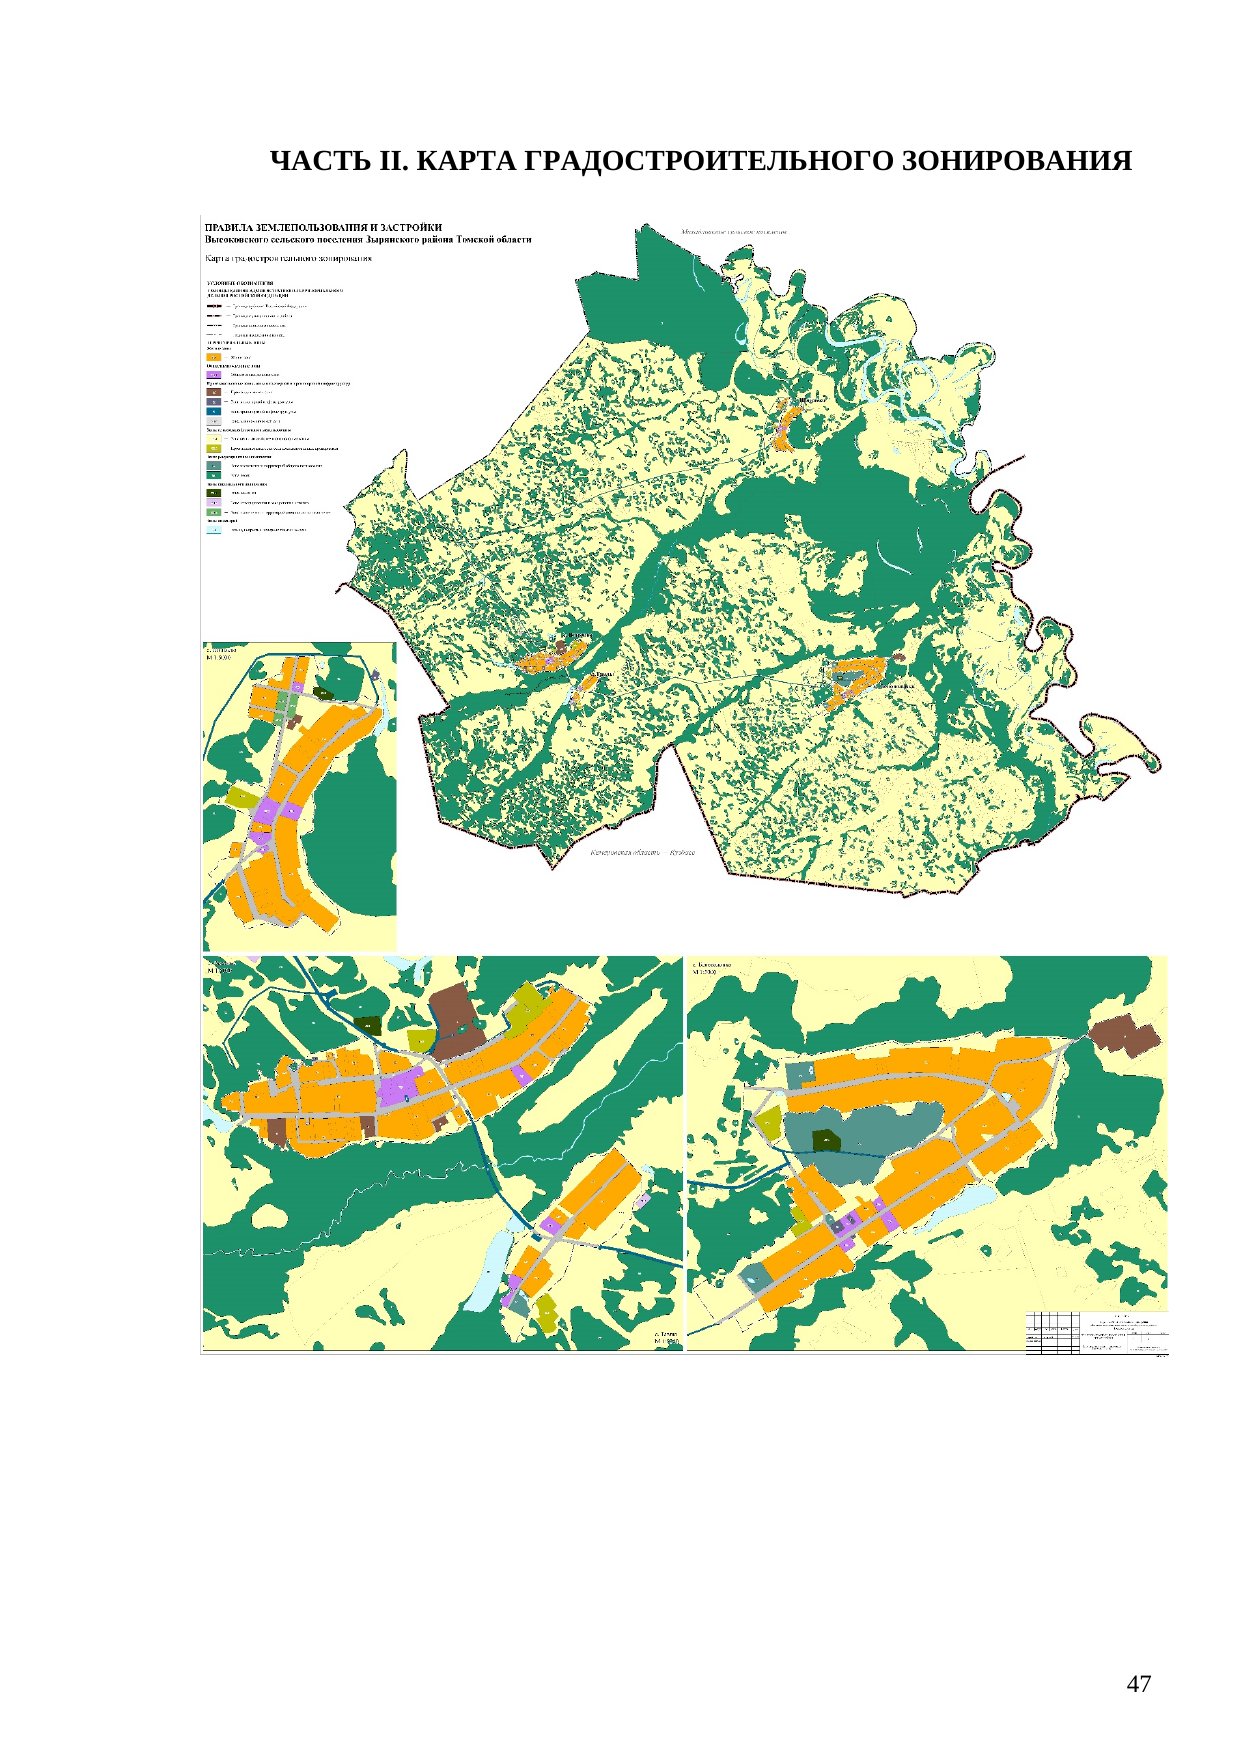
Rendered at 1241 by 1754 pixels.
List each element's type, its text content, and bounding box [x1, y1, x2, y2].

picture [196, 208, 1168, 1356]
subtitle Часть II. КАРТА ГРАДОСТРОИТЕЛЬНОГО ЗОНИРОВАНИЯ [177, 143, 1152, 177]
